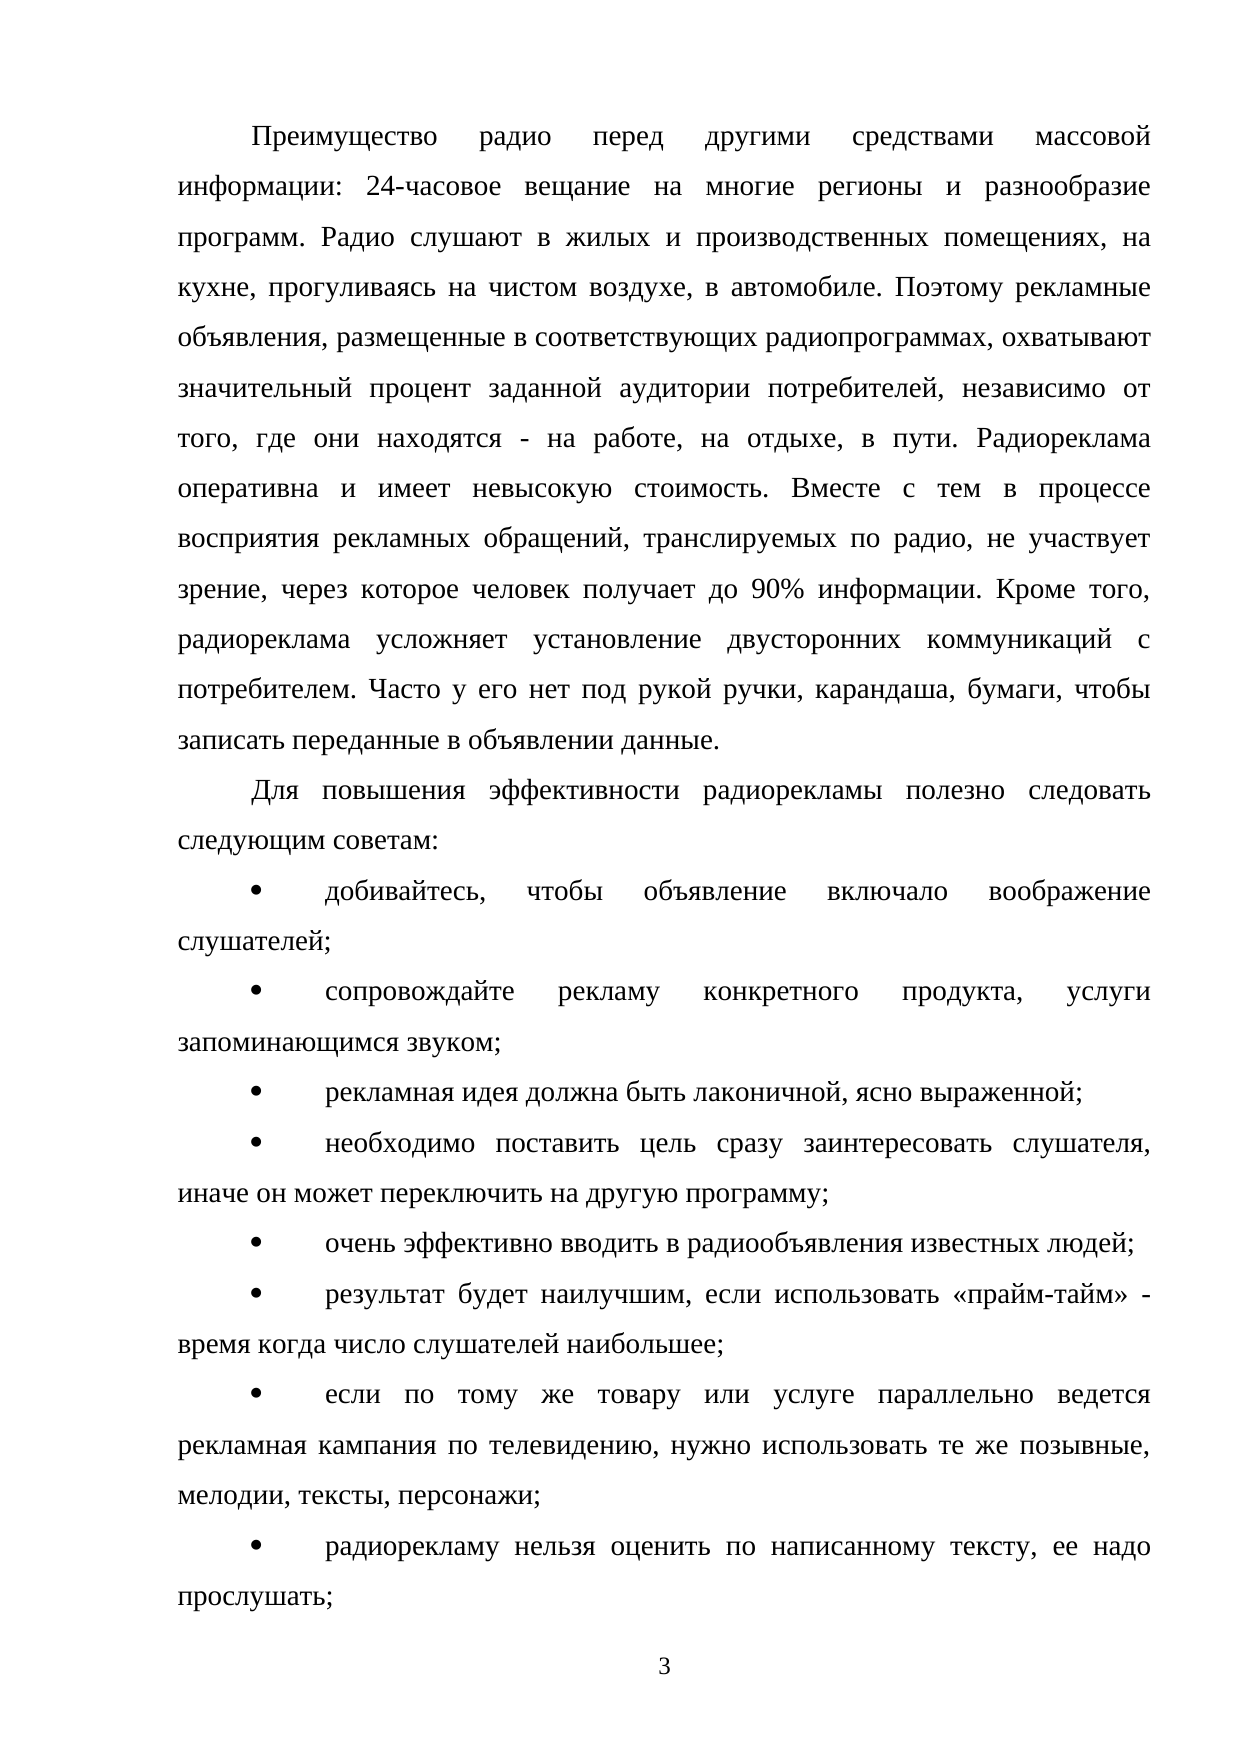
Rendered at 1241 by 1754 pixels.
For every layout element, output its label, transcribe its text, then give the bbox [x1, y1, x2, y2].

text Преимущество радио перед другими средствами массовой информации: 24-часовое вещание на многие регионы и разнообразие программ. Радио слушают в жилых и производственных помещениях, на кухне, прогуливаясь на чистом воздухе, в автомобиле. Поэтому рекламные объявления, размещенные в соответствующих радиопрограммах, охватывают значительный процент заданной аудитории потребителей, независимо от того, где они находятся - на работе, на отдыхе, в пути. Радиореклама оперативна и имеет невысокую стоимость. Вместе с тем в процессе восприятия рекламных обращений, транслируемых по радио, не участвует зрение, через которое человек получает до 90% информации. Кроме того, радиореклама усложняет установление двусторонних коммуникаций с потребителем. Часто у его нет под рукой ручки, карандаша, бумаги, чтобы записать переданные в объявлении данные. [177, 118, 1152, 755]
list результат будет наилучшим, если использовать «прайм-тайм» - время когда число слушателей наибольшее; [177, 1276, 1152, 1360]
list радиорекламу нельзя оценить по написанному тексту, ее надо прослушать; [177, 1528, 1152, 1612]
list рекламная идея должна быть лаконичной, ясно выраженной; [177, 1074, 1152, 1108]
list очень эффективно вводить в радиообъявления известных людей; [177, 1225, 1152, 1259]
list необходимо поставить цель сразу заинтересовать слушателя, иначе он может переключить на другую программу; [177, 1125, 1152, 1209]
list добивайтесь, чтобы объявление включало воображение слушателей; [177, 873, 1152, 957]
list если по тому же товару или услуге параллельно ведется рекламная кампания по телевидению, нужно использовать те же позывные, мелодии, тексты, персонажи; [177, 1377, 1152, 1511]
list сопровождайте рекламу конкретного продукта, услуги запоминающимся звуком; [177, 973, 1152, 1057]
text Для повышения эффективности радиорекламы полезно следовать следующим советам: [177, 772, 1152, 856]
